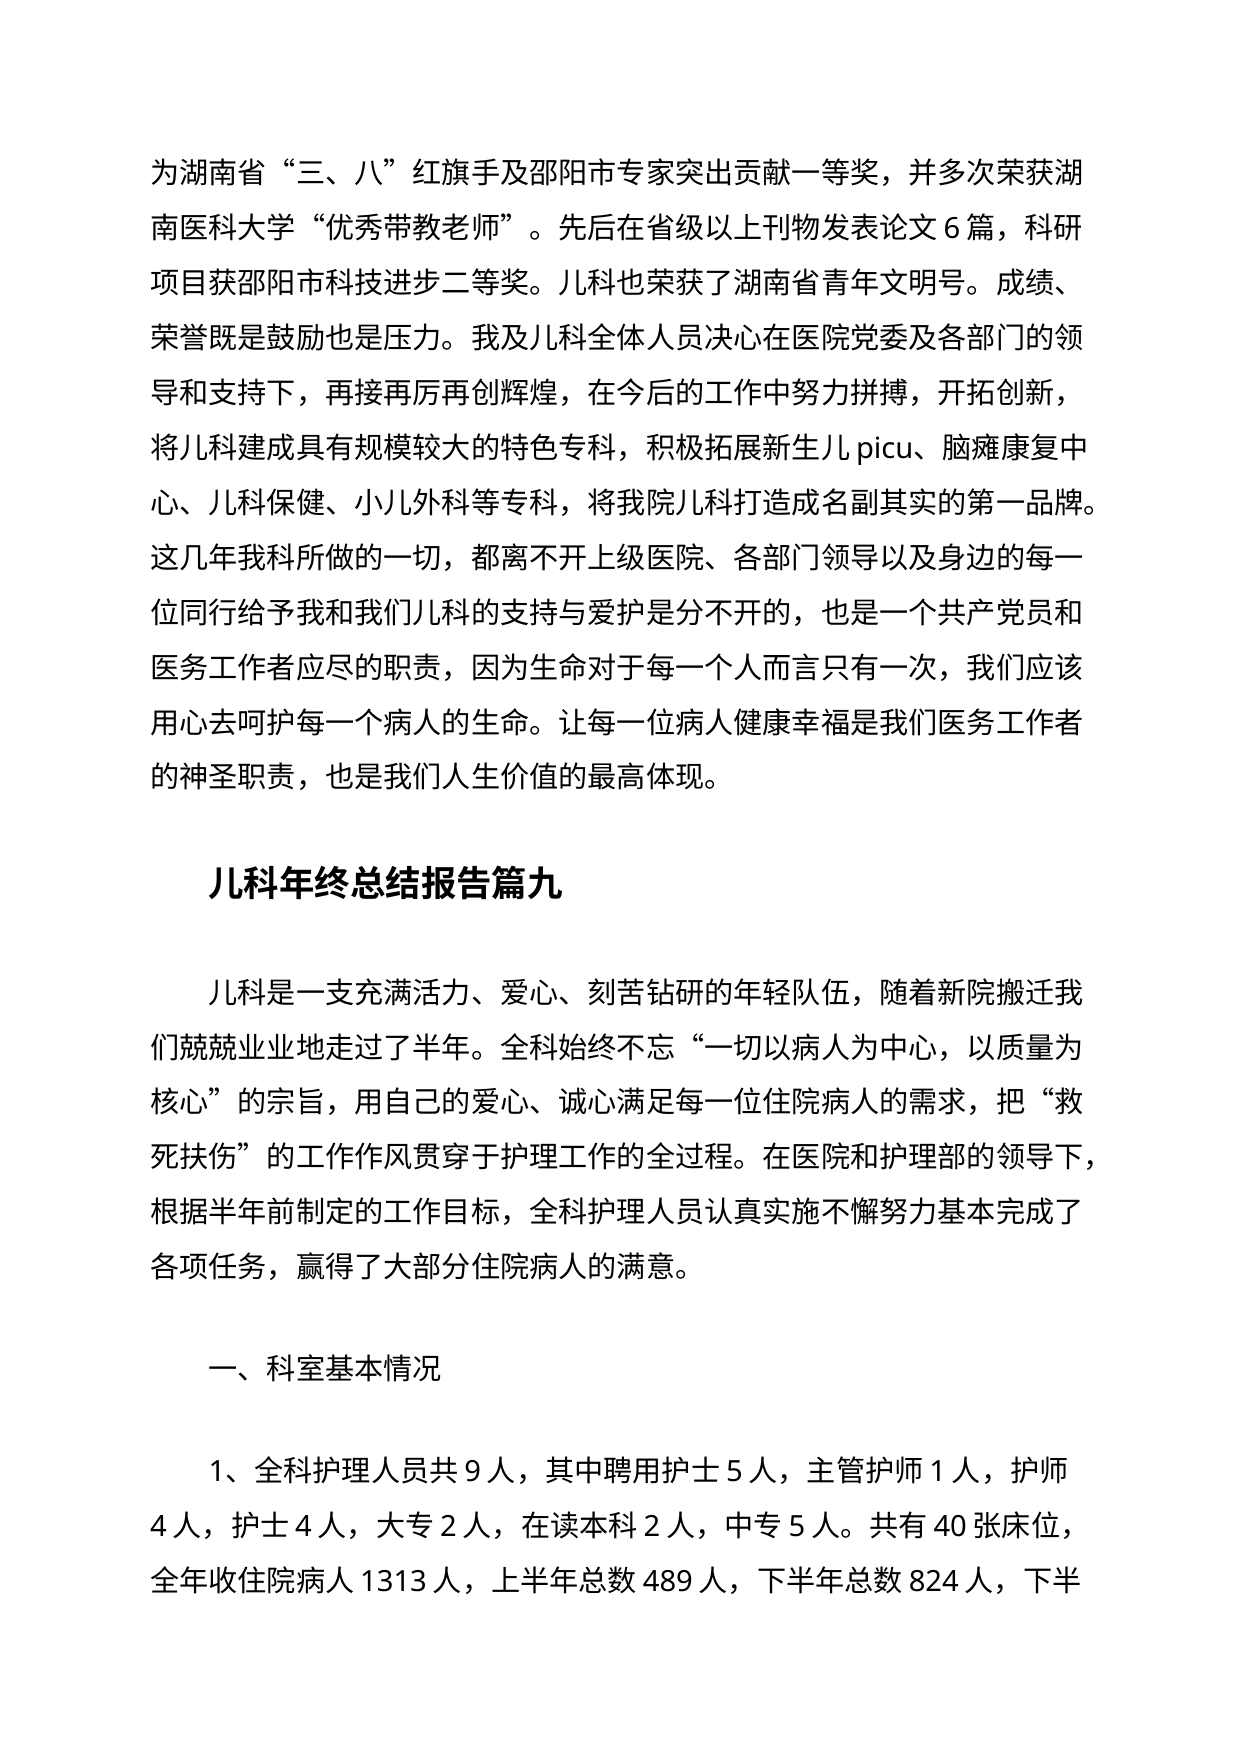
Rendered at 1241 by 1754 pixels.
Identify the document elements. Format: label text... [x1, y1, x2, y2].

text 儿科是一支充满活力、爱心、刻苦钻研的年轻队伍，随着新院搬迁我们兢兢业业地走过了半年。全科始终不忘“一切以病人为中心，以质量为核心”的宗旨，用自己的爱心、诚心满足每一位住院病人的需求，把“救死扶伤”的工作作风贯穿于护理工作的全过程。在医院和护理部的领导下，根据半年前制定的工作目标，全科护理人员认真实施不懈努力基本完成了各项任务，赢得了大部分住院病人的满意。 [150, 969, 1090, 1286]
text 儿科年终总结报告篇九 [150, 856, 1090, 907]
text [150, 150, 1090, 796]
text 一、科室基本情况 [150, 1346, 1090, 1388]
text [150, 1447, 1090, 1600]
